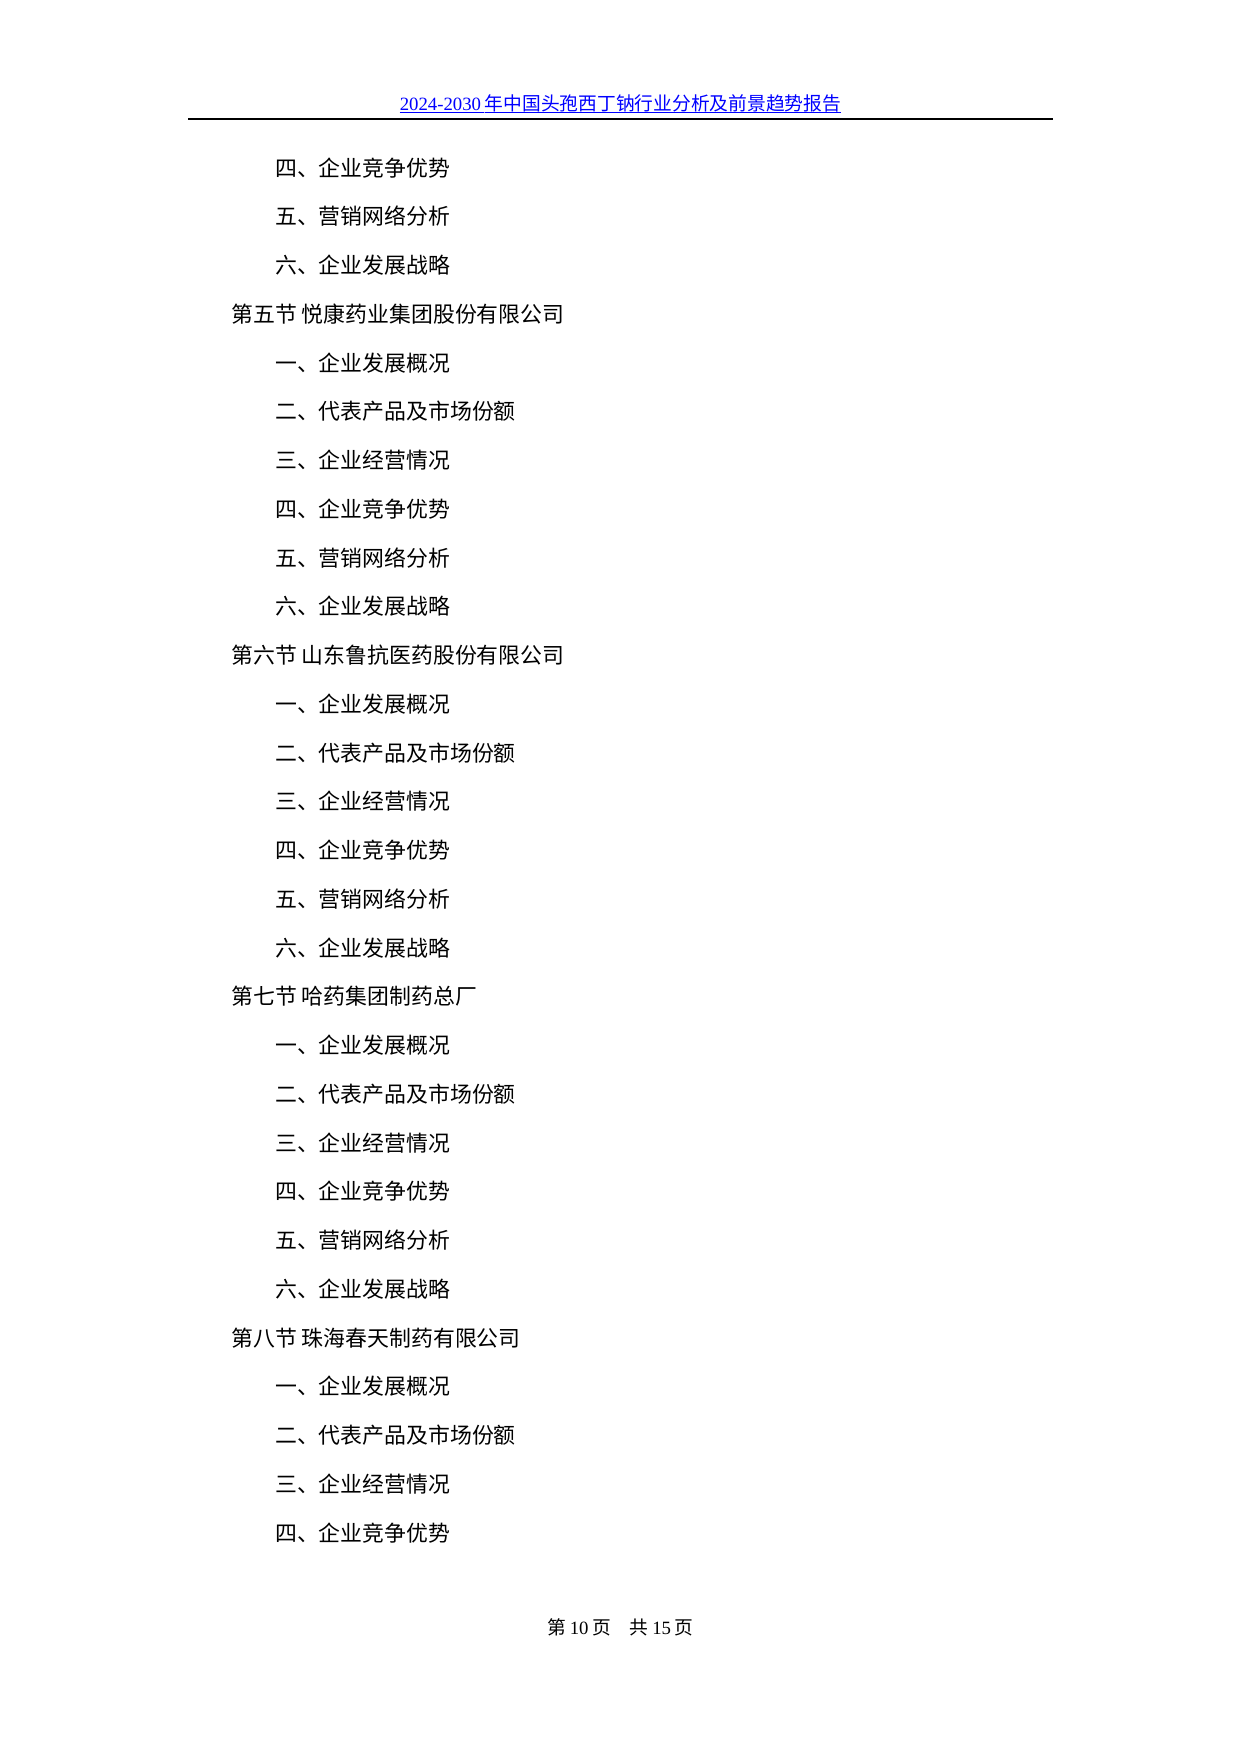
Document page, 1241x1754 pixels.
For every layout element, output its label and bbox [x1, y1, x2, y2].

text [187, 150, 1053, 1548]
